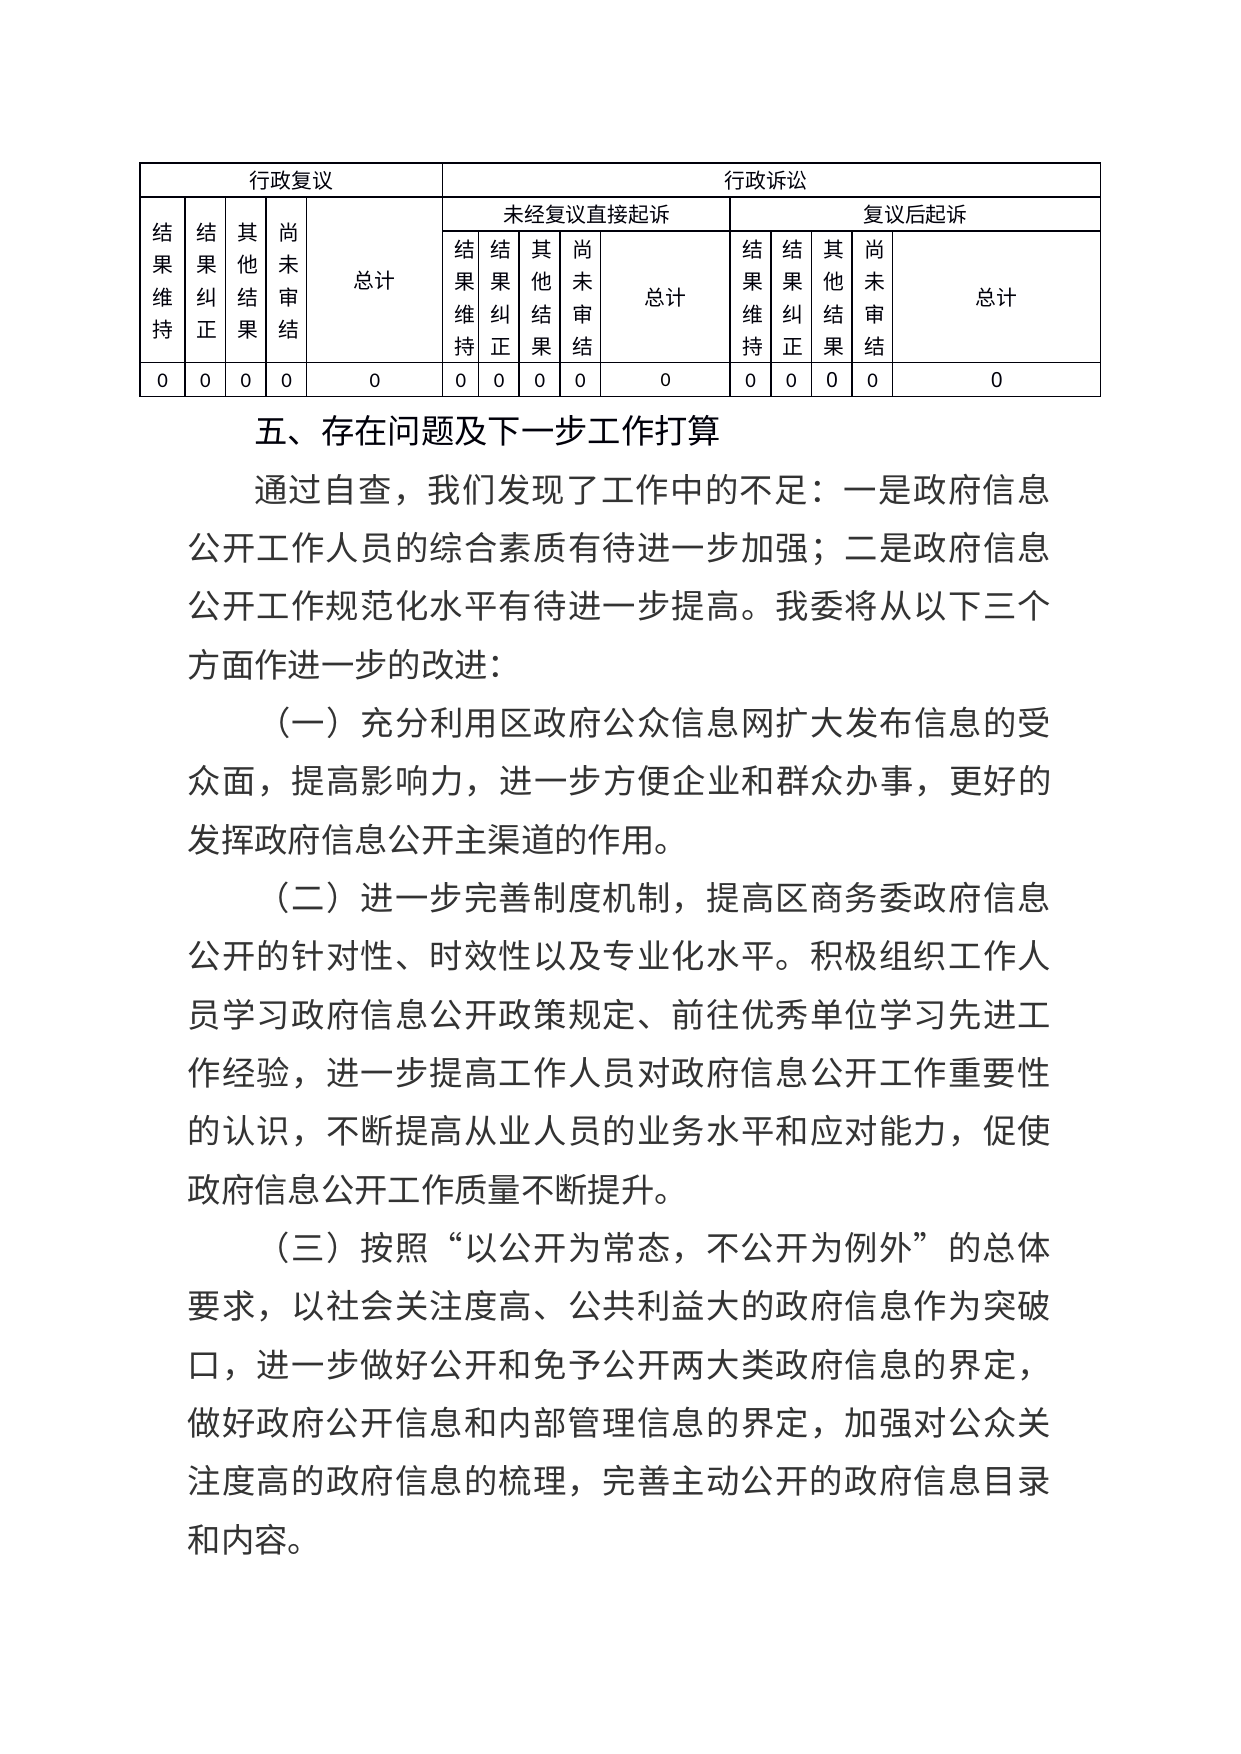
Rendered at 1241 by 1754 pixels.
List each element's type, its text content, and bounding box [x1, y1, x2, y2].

table_cell 结果纠正 [186, 198, 225, 362]
table_cell 0 [186, 363, 225, 396]
table_header 行政复议 [141, 164, 442, 196]
table_cell 0 [479, 363, 518, 396]
table_cell 其他结果 [520, 232, 559, 362]
table_cell 未经复议直接起诉 [443, 198, 729, 230]
table_cell 总计 [601, 232, 729, 362]
table_cell 总计 [307, 198, 442, 362]
table_cell 0 [812, 363, 851, 396]
table_cell 0 [731, 363, 770, 396]
table_cell 结果纠正 [772, 232, 811, 362]
text 通过自查，我们发现了工作中的不足：一是政府信息公开工作人员的综合素质有待进一步加强；二是政府信息公开工作规范化水平有待进一步提高。我委将从以下三个方面作进一步的改进： （一）充分利用区政府公众信息网扩大发布信息的受众面，提高影响力，进一步方便企业和群众办事，更好的发挥政府信息公开主渠道的作用。 （二）进一步完善制度机制，提高区商务委政府信息公开的针对性、时效性以及专业化水平。积极组织工作人员学习政府信息公开政策规定、前往优秀单位学习先进工作经验，进一步提高工作人员对政府信息公开工作重要性的认识，不断提高从业人员的业务水平和应对能力，促使政府信息公开工作质量不断提升。 （三）按照“以公开为常态，不公开为例外”的总体要求，以社会关注度高、公共利益大的政府信息作为突破口，进一步做好公开和免予公开两大类政府信息的界定，做好政府公开信息和内部管理信息的界定，加强对公众关注度高的政府信息的梳理，完善主动公开的政府信息目录和内容。 [187, 456, 1053, 1564]
table_cell 0 [853, 363, 892, 396]
table_cell 结果纠正 [479, 232, 518, 362]
table_cell 复议后起诉 [731, 198, 1100, 230]
table_cell 尚未审结 [267, 198, 306, 362]
table_cell 0 [141, 363, 184, 396]
table_cell 0 [601, 363, 729, 396]
table_cell 其他结果 [812, 232, 851, 362]
table_cell 总计 [893, 232, 1100, 362]
text 五、存在问题及下一步工作打算 [187, 397, 1053, 456]
table_cell 0 [772, 363, 811, 396]
table_cell 0 [893, 363, 1100, 396]
table_cell 结果维持 [443, 232, 478, 362]
table_cell 0 [561, 363, 600, 396]
table_cell 0 [226, 363, 265, 396]
table_cell 其他结果 [226, 198, 265, 362]
table_cell 0 [307, 363, 442, 396]
table_cell 0 [267, 363, 306, 396]
table_cell 0 [520, 363, 559, 396]
table_cell 结果维持 [731, 232, 770, 362]
table_header 行政诉讼 [443, 164, 1100, 196]
table_cell 尚未审结 [853, 232, 892, 362]
table_cell 尚未审结 [561, 232, 600, 362]
table_cell 0 [443, 363, 478, 396]
table_cell 结果维持 [141, 198, 184, 362]
